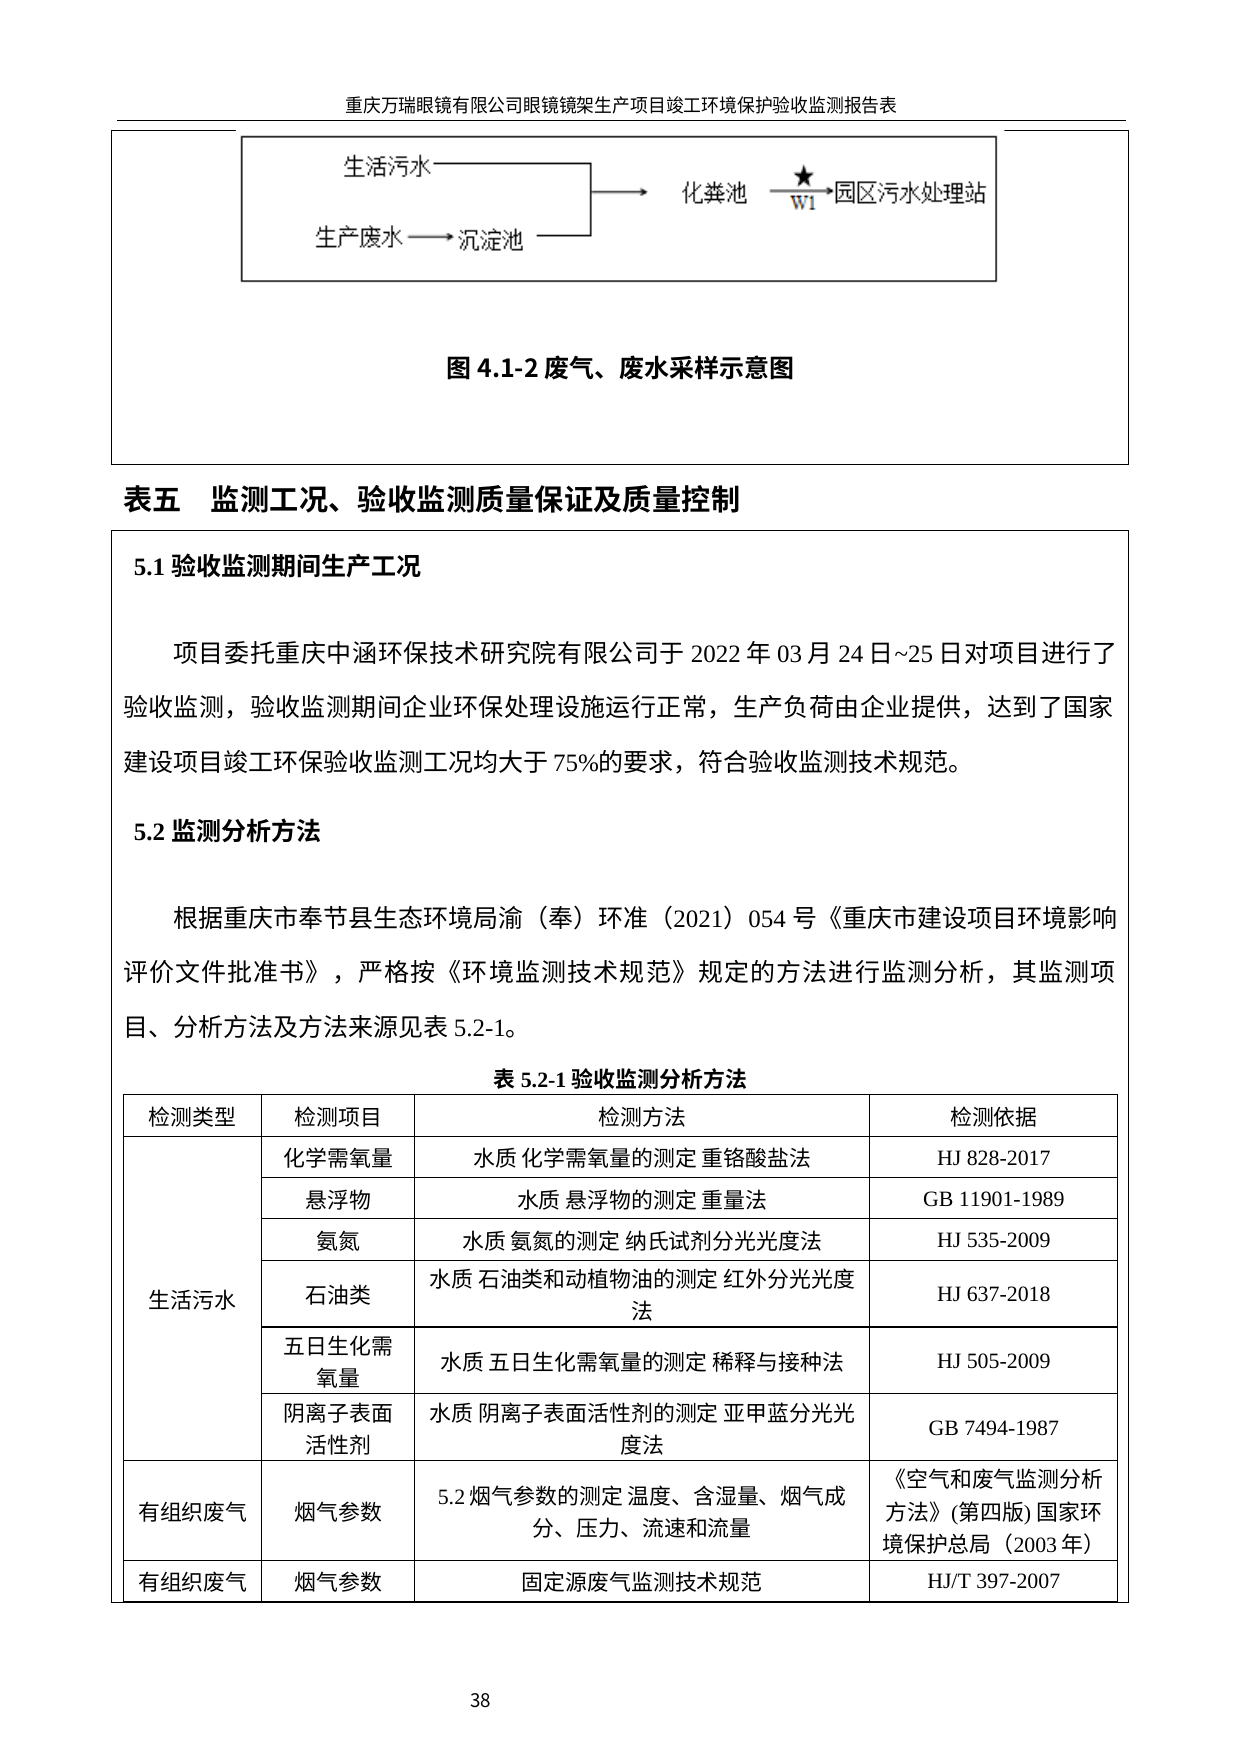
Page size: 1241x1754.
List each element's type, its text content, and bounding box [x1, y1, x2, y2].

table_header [112, 131, 1128, 464]
text 表五 监测工况、验收监测质量保证及质量控制 [123, 465, 1117, 530]
picture [235, 130, 1005, 290]
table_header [112, 531, 1128, 1602]
